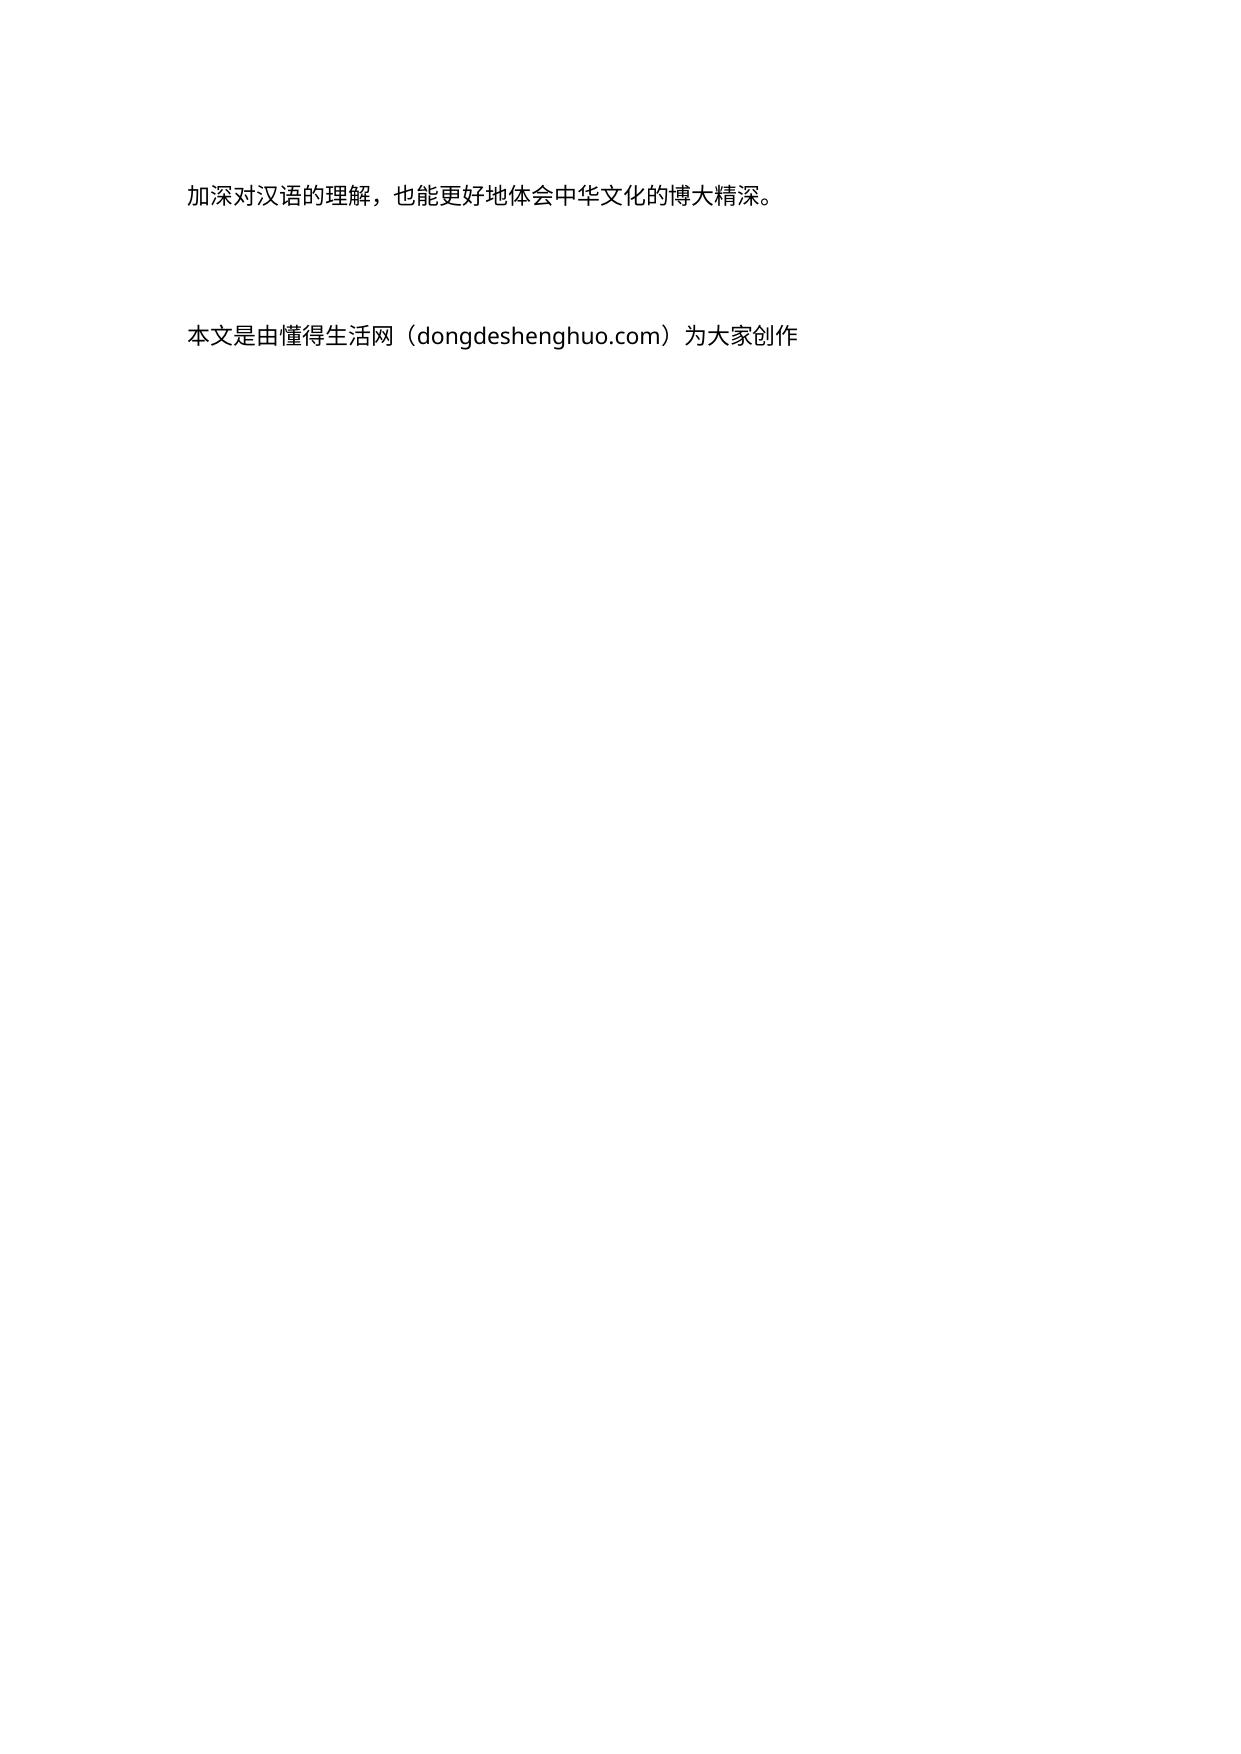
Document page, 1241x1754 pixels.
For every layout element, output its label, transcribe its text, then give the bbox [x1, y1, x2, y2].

text 本文是由懂得生活网（dongdeshenghuo.com）为大家创作 [187, 302, 1053, 367]
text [187, 162, 1053, 227]
